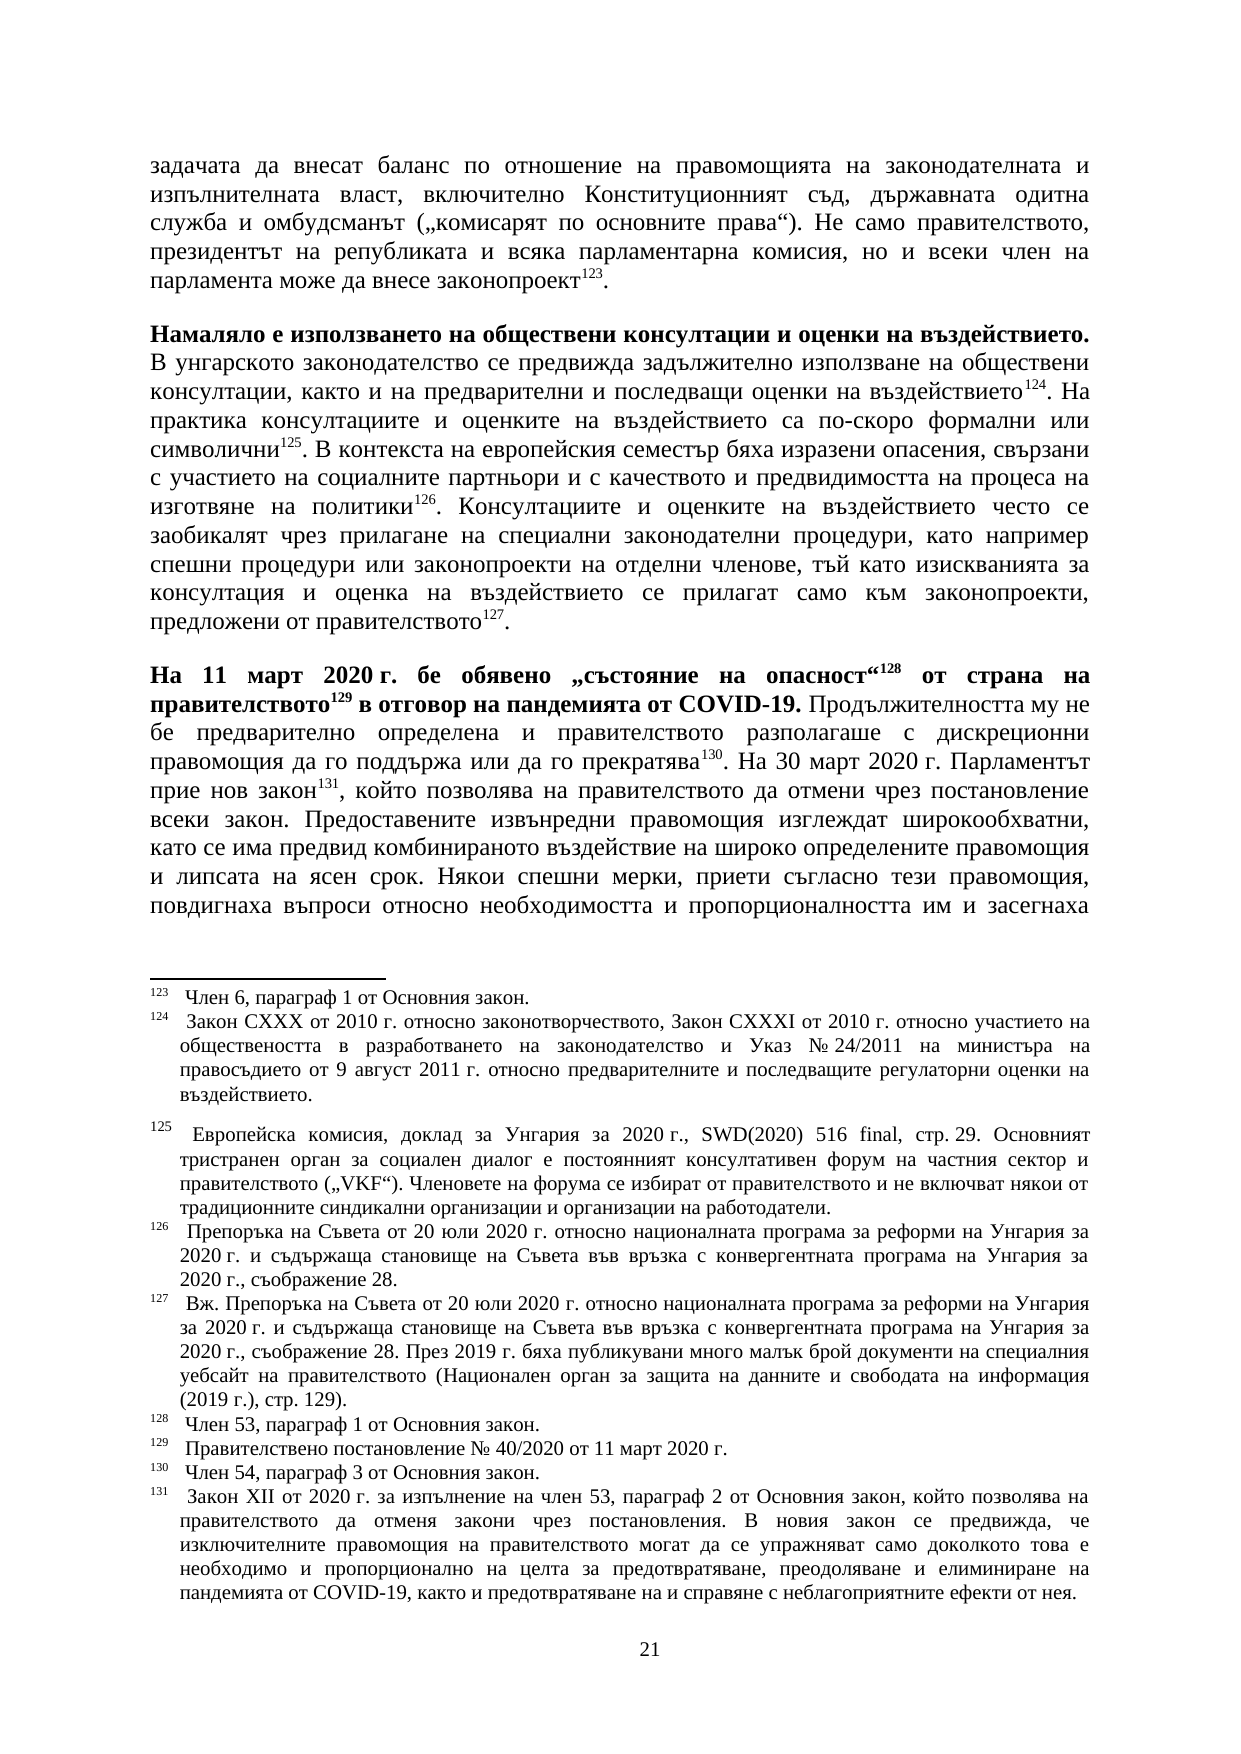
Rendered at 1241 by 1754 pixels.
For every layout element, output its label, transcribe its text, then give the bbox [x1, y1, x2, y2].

text На 11 март 2020 г. бе обявено „състояние на опасност“ от страна на правителството в отговор на пандемията от COVID-19. Продължителността му не бе предварително определена и правителството разполагаше с дискреционни правомощия да го поддържа или да го прекратява. На 30 март 2020 г. Парламентът прие нов закон, който позволява на правителството да отмени чрез постановление всеки закон. Предоставените извънредни правомощия изглеждат широкообхватни, като се има предвид комбинираното въздействие на широко определените правомощия и липсата на ясен срок. Някои спешни мерки, приети съгласно тези правомощия, повдигнаха въпроси относно необходимостта и пропорционалността им и засегнаха стопанската дейност и стабилността на регулаторната среда. Този въпрос бе разгледан и в специфичната за страната препоръка в контекста на европейския семестър за 2020 г., в която Съветът препоръча на Унгария „да гарантира, че всички спешни мерки са строго пропорционални, ограничени във времето, съответстващи на европейските и международните стандарти и не засягат стопанската дейност и стабилността на регулаторната среда“. Считано от 18 юни 2020 г., правителството прекрати „състоянието на опасност“ и обяви „състояние на извънредна ситуация за общественото здраве“ до 18 декември 2020 г.. Приложимостта на някои от спешните мерки беше удължена и след приключването на „състоянието на опасност“. Някои спешни мерки бяха оспорени пред Конституционния съд. През юли 2020 г. Конституционният съд отхвърли предложение за преразглеждане на спешна мярка, издадена по време на „състоянието на опасност“, като се позова на липсата на компетентност в областта на данъчните и бюджетните въпроси. [150, 660, 1090, 919]
text Унгария е парламентарна република с еднокамарен парламент (национално събрание). Наред с другото, парламентът приема и изменя Основния закон на Унгария, приема законодателни актове, избира министър-председателя и също така избира с мнозинство от две трети най-важните длъжностни лица в държавата. Президентът на републиката се избира от парламента. Съществуват редица институции, натоварени със задачата да внесат баланс по отношение на правомощията на законодателната и изпълнителната власт, включително Конституционният съд, държавната одитна служба и омбудсманът („комисарят по основните права“). Не само правителството, президентът на републиката и всяка парламентарна комисия, но и всеки член на парламента може да внесе законопроект. [150, 150, 1090, 294]
text Намаляло е използването на обществени консултации и оценки на въздействието. В унгарското законодателство се предвижда задължително използване на обществени консултации, както и на предварителни и последващи оценки на въздействието. На практика консултациите и оценките на въздействието са по-скоро формални или символични. В контекста на европейския семестър бяха изразени опасения, свързани с участието на социалните партньори и с качеството и предвидимостта на процеса на изготвяне на политики. Консултациите и оценките на въздействието често се заобикалят чрез прилагане на специални законодателни процедури, като например спешни процедури или законопроекти на отделни членове, тъй като изискванията за консултация и оценка на въздействието се прилагат само към законопроекти, предложени от правителството. [150, 319, 1090, 635]
